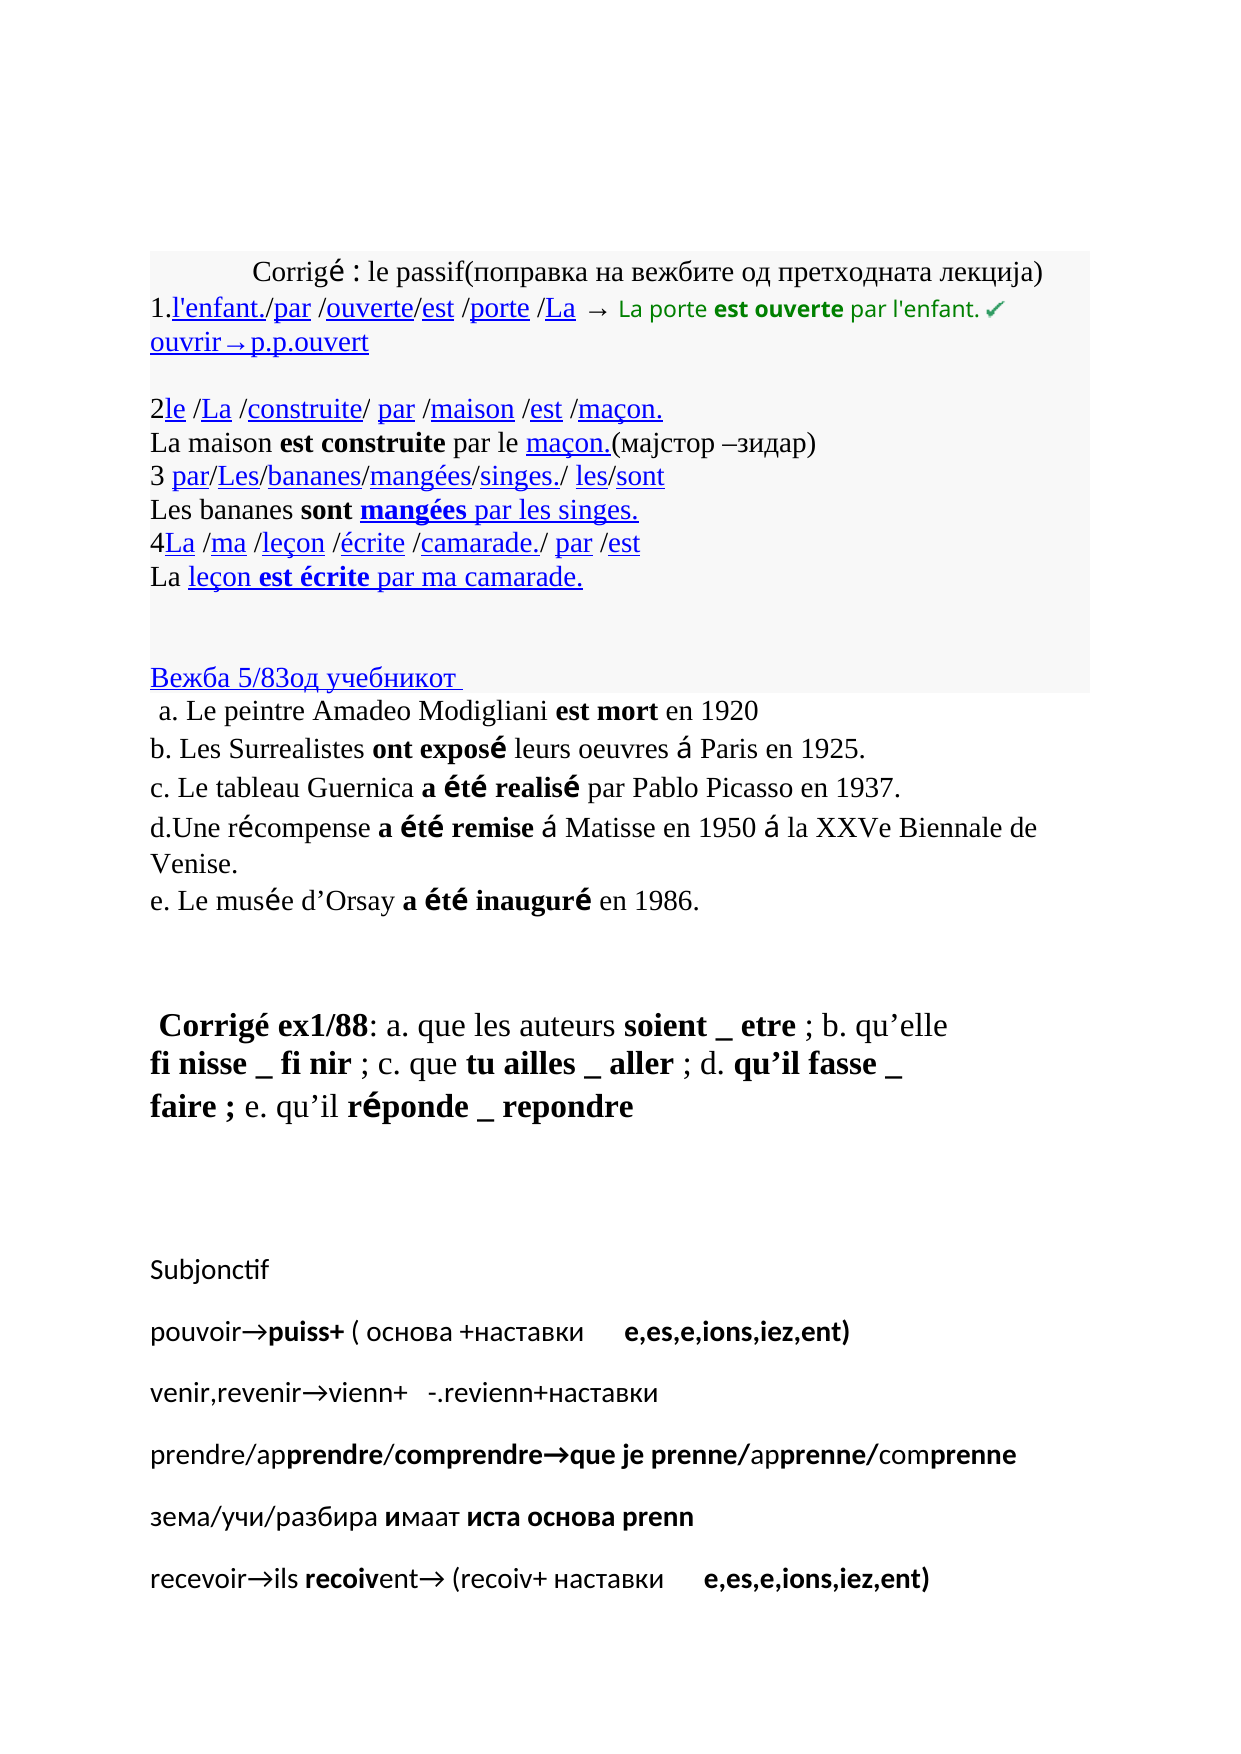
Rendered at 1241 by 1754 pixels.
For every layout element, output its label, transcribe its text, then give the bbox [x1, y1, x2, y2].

text a. Le peintre Amadeo Modigliani est mort en 1920 [150, 693, 1090, 727]
text recevoir→ils recoivent→ (recoiv+ наставки e,es,e,ions,iez,ent) [150, 1560, 1090, 1595]
text b. Les Surrealistes ont exposé leurs oeuvres á Paris en 1925. [150, 727, 1090, 767]
text Les bananes sont mangées par les singes. [150, 492, 1090, 526]
text Вежба 5/83од учебникот [150, 660, 1090, 693]
text 4La /ma /leçon /écrite /camarade./ par /est [150, 526, 1090, 559]
text d.Une récompense a été remise á Matisse en 1950 á la XXVe Biennale de Venise. [150, 806, 1090, 879]
text зема/учи/разбира имаат иста основа prenn [150, 1498, 1090, 1534]
text e. Le musée d’Orsay a été inauguré en 1986. [150, 879, 1090, 919]
text fi nisse _ fi nir ; c. que tu ailles _ aller ; d. qu’il fasse _ [150, 1044, 1090, 1082]
text La leçon est écrite par ma camarade. [150, 559, 1090, 593]
text prendre/apprendre/comprendre→que je prenne/apprenne/comprenne [150, 1436, 1090, 1472]
text 3 par/Les/bananes/mangées/singes./ les/sont [150, 458, 1090, 492]
text pouvoir→puiss+ ( основа +наставки e,es,e,ions,iez,ent) [150, 1313, 1090, 1348]
text venir,revenir→vienn+ -.revienn+наставки [150, 1374, 1090, 1410]
text 2le /La /construite/ par /maison /est /maçon. [150, 391, 370, 425]
text Subjonctif [150, 1251, 1090, 1287]
text 1.l'enfant./par /ouverte/est /porte /La → La porte est ouverte par l'enfant. ouvrir→p.p.ouvert [150, 290, 1090, 358]
picture [985, 298, 1007, 318]
text Corrigé : le passif(поправка на вежбите од претходната лекција) [150, 251, 1090, 290]
text Corrigé ex1/88: a. que les auteurs soient _ etre ; b. qu’elle [150, 1005, 1090, 1044]
text c. Le tableau Guernica a été realisé par Pablo Picasso en 1937. [150, 767, 1090, 806]
text faire ; e. qu’il réponde _ repondre [150, 1082, 1090, 1127]
text La maison est construite par le maçon.(мајстор –зидар) [150, 425, 1090, 458]
text 2le /La /construite/ par /maison /est /maçon. [378, 391, 1090, 425]
